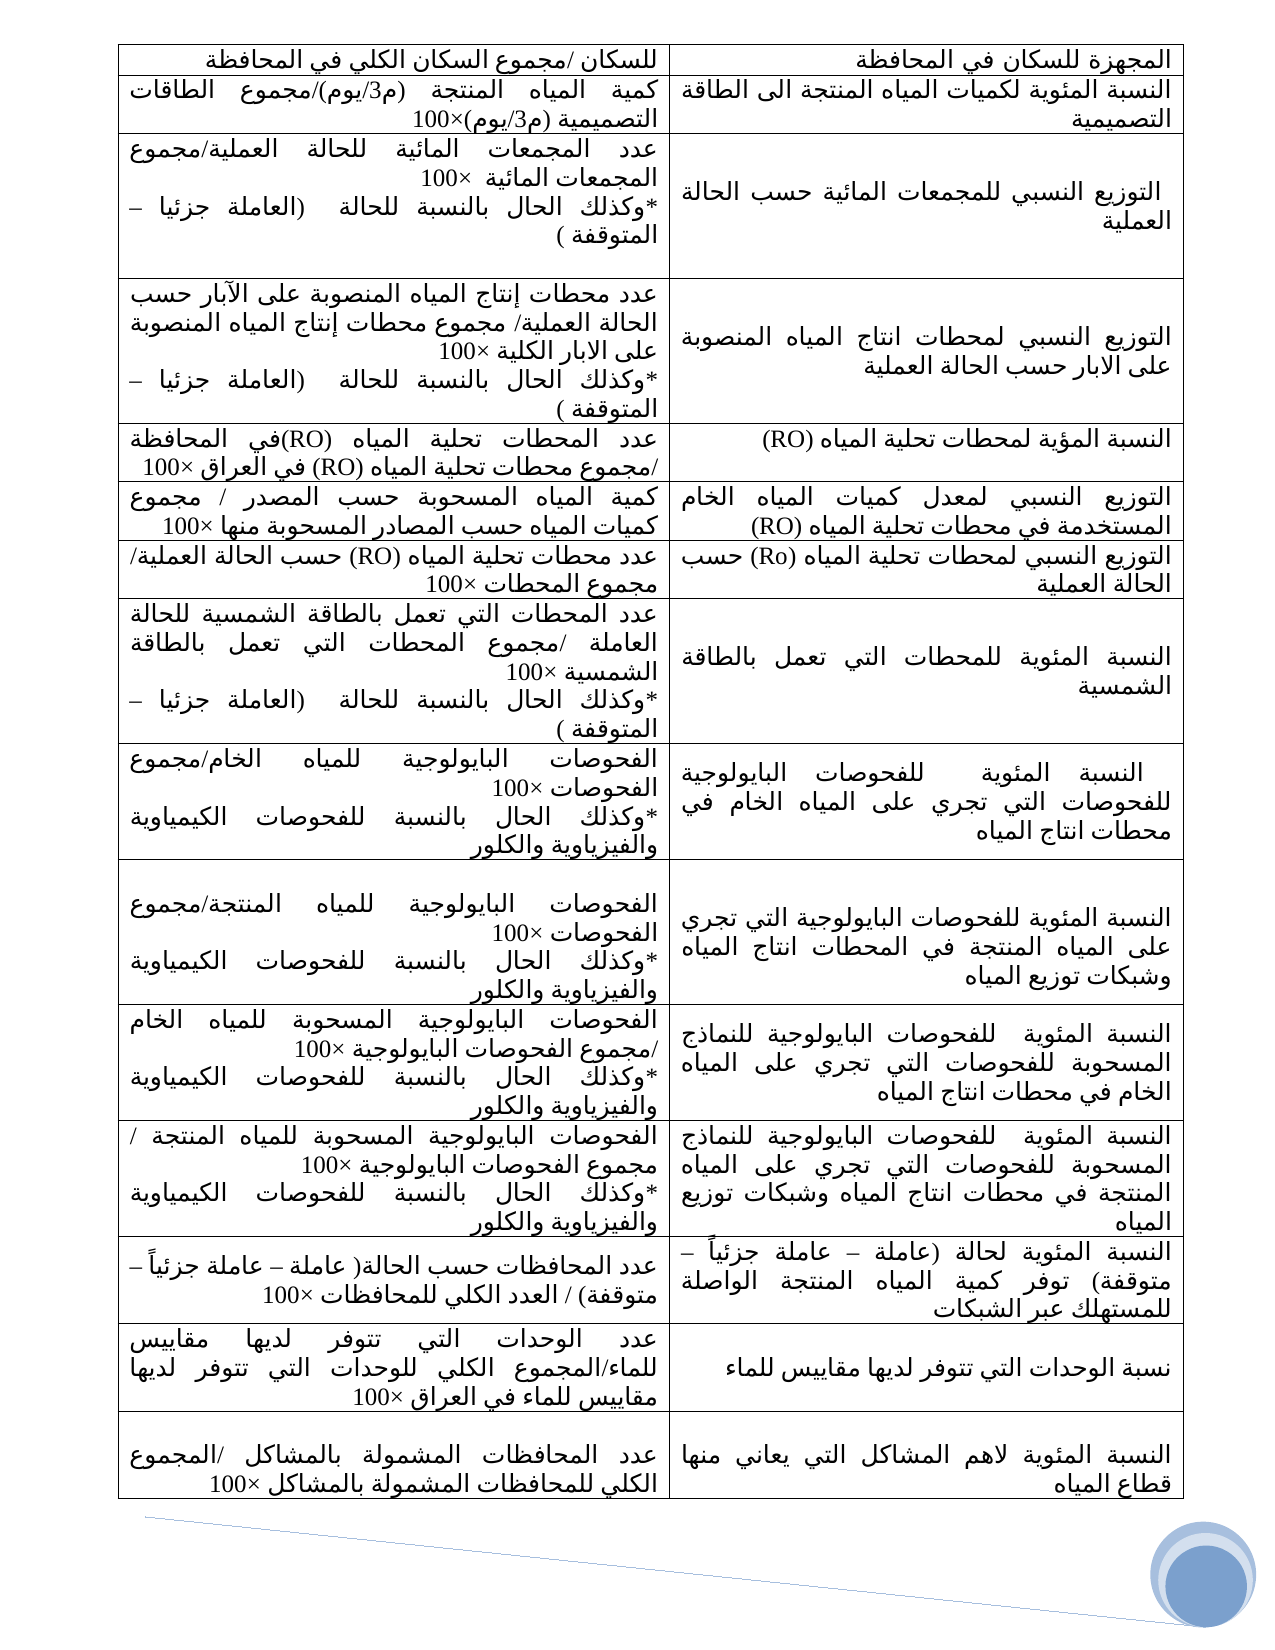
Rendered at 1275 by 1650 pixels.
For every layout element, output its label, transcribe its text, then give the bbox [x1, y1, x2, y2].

table_cell النسبة المئوية للفحوصات البايولوجية للنماذج المسحوبة للفحوصات التي تجري على المياه الخام في محطات انتاج المياه [670, 1005, 1183, 1120]
table_cell عدد المحطات تحلية المياه (RO)في المحافظة /مجموع محطات تحلية المياه (RO) في العراق ×100 [119, 424, 669, 481]
table_cell النسبة المئوية لكميات المياه المنتجة الى الطاقة التصميمية [670, 76, 1183, 133]
table_cell عدد الوحدات التي تتوفر لديها مقاييس للماء/المجموع الكلي للوحدات التي تتوفر لديها مقاييس للماء في العراق ×100 [119, 1324, 669, 1411]
table_cell الفحوصات البايولوجية للمياه المنتجة/مجموع الفحوصات ×100 *وكذلك الحال بالنسبة للفحوصات الكيمياوية والفيزياوية والكلور [119, 860, 669, 1004]
table_cell النسبة المئوية للمحطات التي تعمل بالطاقة الشمسية [670, 599, 1183, 743]
table_cell الفحوصات البايولوجية المسحوبة للمياه الخام /مجموع الفحوصات البايولوجية ×100 *وكذلك الحال بالنسبة للفحوصات الكيمياوية والفيزياوية والكلور [119, 1005, 669, 1120]
table_cell التوزيع النسبي للمجمعات المائية حسب الحالة العملية [670, 134, 1183, 278]
table_cell عدد المجمعات المائية للحالة العملية/مجموع المجمعات المائية ×100 *وكذلك الحال بالنسبة للحالة (العاملة جزئيا – المتوقفة ) [119, 134, 669, 278]
table_cell عدد المحافظات حسب الحالة( عاملة – عاملة جزئياً – متوقفة) / العدد الكلي للمحافظات ×100 [119, 1237, 669, 1323]
table_cell الفحوصات البايولوجية المسحوبة للمياه المنتجة / مجموع الفحوصات البايولوجية ×100 *وكذلك الحال بالنسبة للفحوصات الكيمياوية والفيزياوية والكلور [119, 1121, 669, 1236]
table_cell التوزيع النسبي لمعدل كميات المياه الخام المستخدمة في محطات تحلية المياه (RO) [670, 482, 1183, 540]
table_cell عدد محطات إنتاج المياه المنصوبة على الآبار حسب الحالة العملية/ مجموع محطات إنتاج المياه المنصوبة على الابار الكلية ×100 *وكذلك الحال بالنسبة للحالة (العاملة جزئيا – المتوقفة ) [119, 279, 669, 423]
table_cell التوزيع النسبي لمحطات تحلية المياه (Ro) حسب الحالة العملية [670, 541, 1183, 598]
table_cell النسبة المئوية للفحوصات البايولوجية التي تجري على المياه المنتجة في المحطات انتاج المياه وشبكات توزيع المياه [670, 860, 1183, 1004]
table_cell النسبة المئوية لاهم المشاكل التي يعاني منها قطاع المياه [670, 1412, 1183, 1498]
table_cell التوزيع النسبي لمحطات انتاج المياه المنصوبة على الابار حسب الحالة العملية [670, 279, 1183, 423]
table_cell نسبة الوحدات التي تتوفر لديها مقاييس للماء [670, 1324, 1183, 1411]
table_cell النسبة المؤية لمحطات تحلية المياه (RO) [670, 424, 1183, 481]
table_cell عدد محطات تحلية المياه (RO) حسب الحالة العملية/ مجموع المحطات ×100 [119, 541, 669, 598]
table_cell النسبة المئوية لحالة (عاملة – عاملة جزئياً – متوقفة) توفر كمية المياه المنتجة الواصلة للمستهلك عبر الشبكات [670, 1237, 1183, 1323]
table_cell النسبة المئوية للفحوصات البايولوجية للفحوصات التي تجري على المياه الخام في محطات انتاج المياه [670, 744, 1183, 859]
table_cell الفحوصات البايولوجية للمياه الخام/مجموع الفحوصات ×100 *وكذلك الحال بالنسبة للفحوصات الكيمياوية والفيزياوية والكلور [119, 744, 669, 859]
table_cell عدد المحطات التي تعمل بالطاقة الشمسية للحالة العاملة /مجموع المحطات التي تعمل بالطاقة الشمسية ×100 *وكذلك الحال بالنسبة للحالة (العاملة جزئيا – المتوقفة ) [119, 599, 669, 743]
table_cell عدد المحافظات المشمولة بالمشاكل /المجموع الكلي للمحافظات المشمولة بالمشاكل ×100 [119, 1412, 669, 1498]
table_cell النسبة المئوية للفحوصات البايولوجية للنماذج المسحوبة للفحوصات التي تجري على المياه المنتجة في محطات انتاج المياه وشبكات توزيع المياه [670, 1121, 1183, 1236]
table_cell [119, 45, 669, 74]
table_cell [670, 45, 1183, 74]
table_cell كمية المياه المنتجة (م3/يوم)/مجموع الطاقات التصميمية (م3/يوم)×100 [119, 76, 669, 133]
table_cell كمية المياه المسحوبة حسب المصدر / مجموع كميات المياه حسب المصادر المسحوبة منها ×100 [119, 482, 669, 540]
